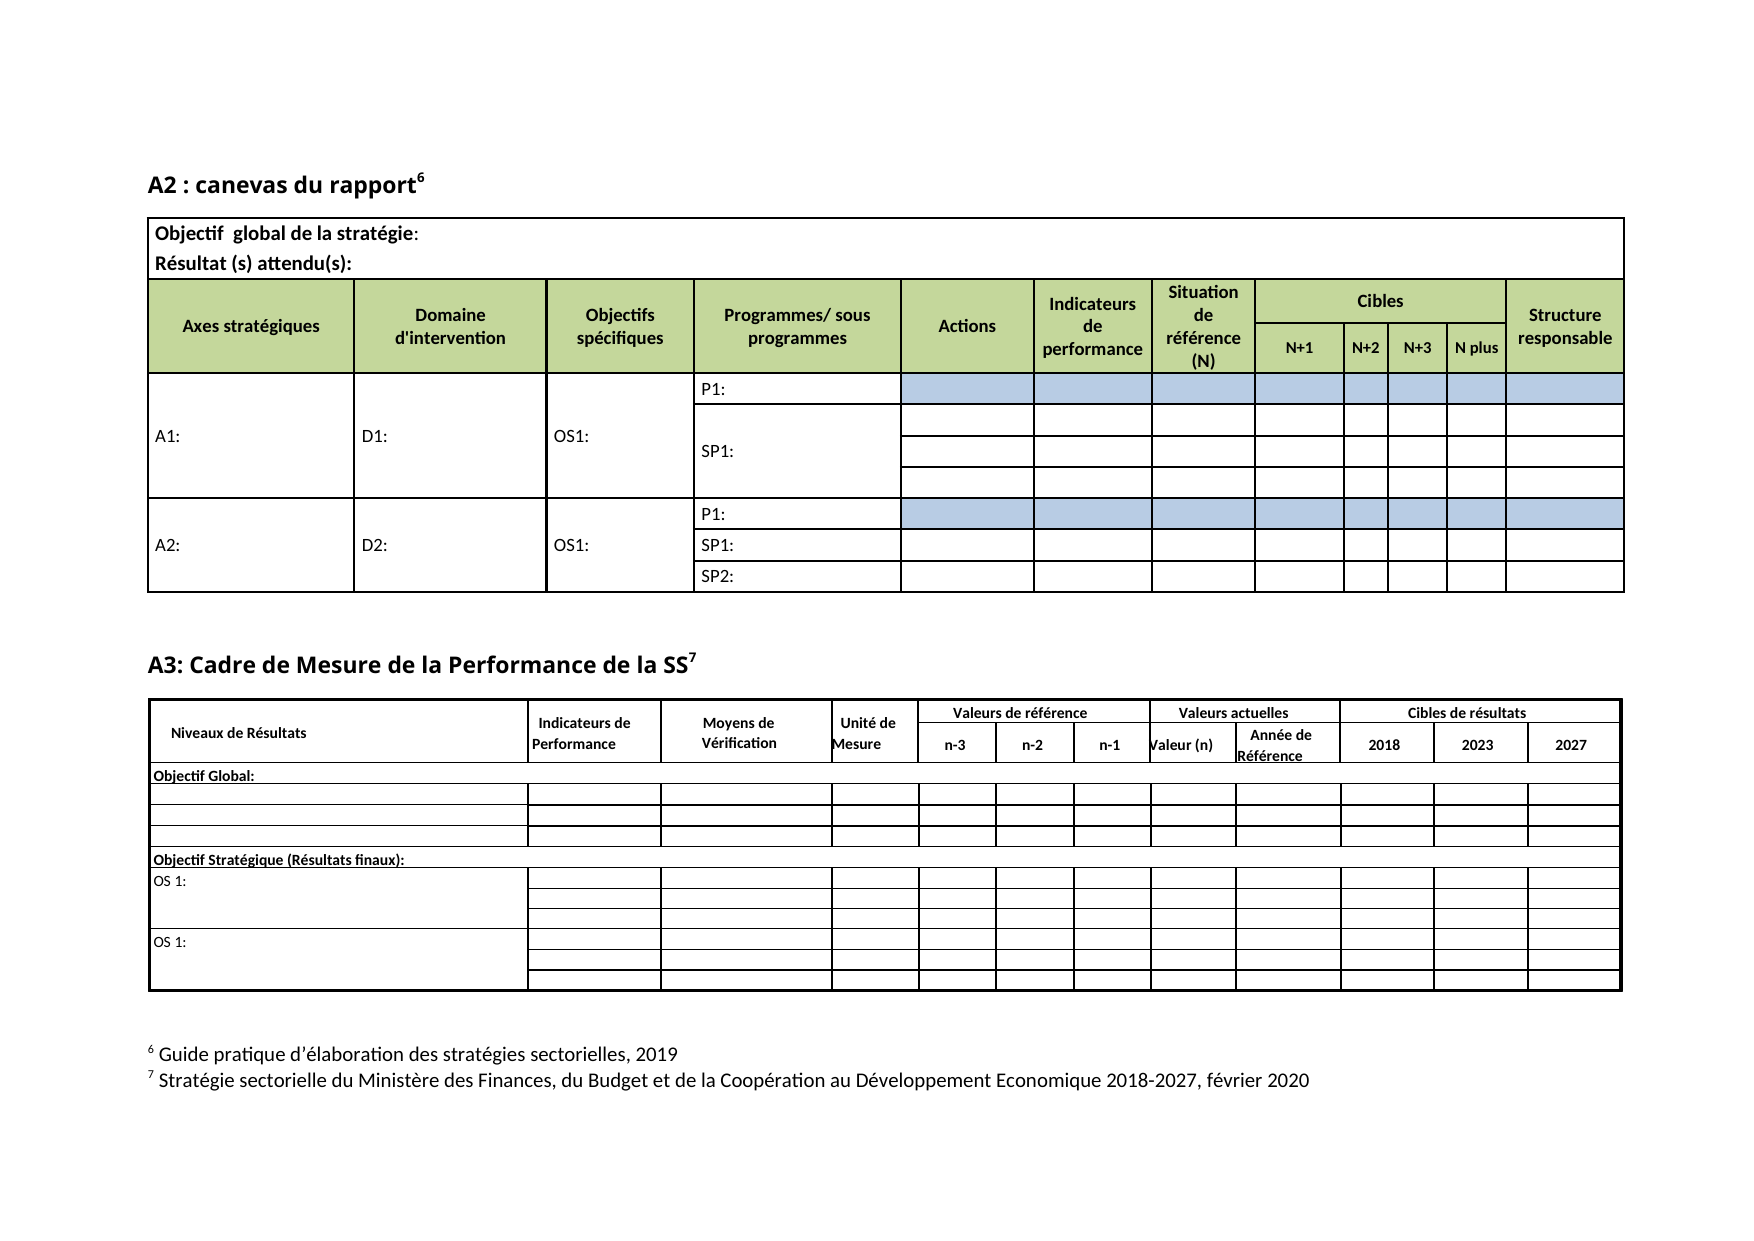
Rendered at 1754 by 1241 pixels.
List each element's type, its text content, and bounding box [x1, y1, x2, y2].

table_cell [902, 374, 1033, 403]
table_cell [1035, 468, 1151, 497]
table_cell P1: [695, 499, 900, 528]
table_cell [1345, 374, 1387, 403]
table_cell D1: [355, 374, 545, 497]
table_cell A1: [149, 374, 353, 497]
table_cell [902, 562, 1033, 591]
table_cell [1153, 468, 1254, 497]
table_cell [1153, 437, 1254, 466]
table_cell [1389, 562, 1446, 591]
table_cell Actions [902, 280, 1033, 372]
table_cell OS1: [548, 374, 693, 497]
table_cell [1448, 499, 1505, 528]
table_cell [1035, 374, 1151, 403]
table_cell OS1: [548, 499, 693, 591]
table_cell [1256, 437, 1343, 466]
table_cell [1035, 562, 1151, 591]
table_cell [1389, 374, 1446, 403]
table_cell [1389, 468, 1446, 497]
table_cell [1345, 437, 1387, 466]
table_cell [1507, 530, 1623, 559]
table_cell [1448, 437, 1505, 466]
table_cell [1345, 468, 1387, 497]
subtitle A3: Cadre de Mesure de la Performance de la SS [148, 649, 1606, 680]
table_cell [902, 530, 1033, 559]
table_cell SP1: [695, 530, 900, 559]
table_cell Cibles [1256, 280, 1505, 322]
table_cell Résultat (s) attendu(s): [149, 247, 1623, 278]
table_cell [1448, 562, 1505, 591]
table_cell A2: [149, 499, 353, 591]
table_cell Axes stratégiques [149, 280, 353, 372]
table_cell SP2: [695, 562, 900, 591]
table_cell [1507, 499, 1623, 528]
table_cell [1345, 530, 1387, 559]
table_cell [1256, 468, 1343, 497]
table_cell N+1 [1256, 324, 1343, 372]
table_cell [1256, 405, 1343, 434]
table_cell N plus [1448, 324, 1505, 372]
table_cell Objectifs spécifiques [548, 280, 693, 372]
table_cell [1153, 374, 1254, 403]
table_cell [1035, 405, 1151, 434]
table_cell D2: [355, 499, 545, 591]
table_cell N+3 [1389, 324, 1446, 372]
table_cell [1153, 530, 1254, 559]
table_cell [1389, 405, 1446, 434]
table_cell [1507, 562, 1623, 591]
table_cell [1507, 468, 1623, 497]
table_cell Structure responsable [1507, 280, 1623, 372]
table_cell SP1: [695, 405, 900, 497]
table_cell Domaine d'intervention [355, 280, 545, 372]
table_cell [1389, 530, 1446, 559]
table_cell Programmes/ sous programmes [695, 280, 900, 372]
table_header Objectif global de la stratégie: [149, 219, 1623, 247]
table_cell [1448, 405, 1505, 434]
table_cell [1153, 499, 1254, 528]
table_cell [1448, 374, 1505, 403]
table_cell Situation de référence (N) [1153, 280, 1254, 372]
table_cell [1448, 468, 1505, 497]
table_cell [1035, 499, 1151, 528]
table_cell Indicateurs de performance [1035, 280, 1151, 372]
table_cell [1389, 499, 1446, 528]
table_cell [1035, 530, 1151, 559]
table_cell [902, 468, 1033, 497]
subtitle A2 : canevas du rapport [148, 168, 1606, 200]
table_cell [902, 437, 1033, 466]
table_cell P1: [695, 374, 900, 403]
table_cell [1507, 437, 1623, 466]
table_cell [1507, 405, 1623, 434]
table_cell N+2 [1345, 324, 1387, 372]
table_cell [1153, 405, 1254, 434]
table_cell [1035, 437, 1151, 466]
table_cell [1507, 374, 1623, 403]
table_cell [1256, 499, 1343, 528]
table_cell [1389, 437, 1446, 466]
table_cell [1256, 562, 1343, 591]
table_cell [902, 405, 1033, 434]
table_cell [1153, 562, 1254, 591]
table_cell [902, 499, 1033, 528]
table_cell [1256, 530, 1343, 559]
table_cell [1345, 562, 1387, 591]
table_cell [1256, 374, 1343, 403]
table_cell [1345, 499, 1387, 528]
table_cell [1448, 530, 1505, 559]
table_cell [1345, 405, 1387, 434]
